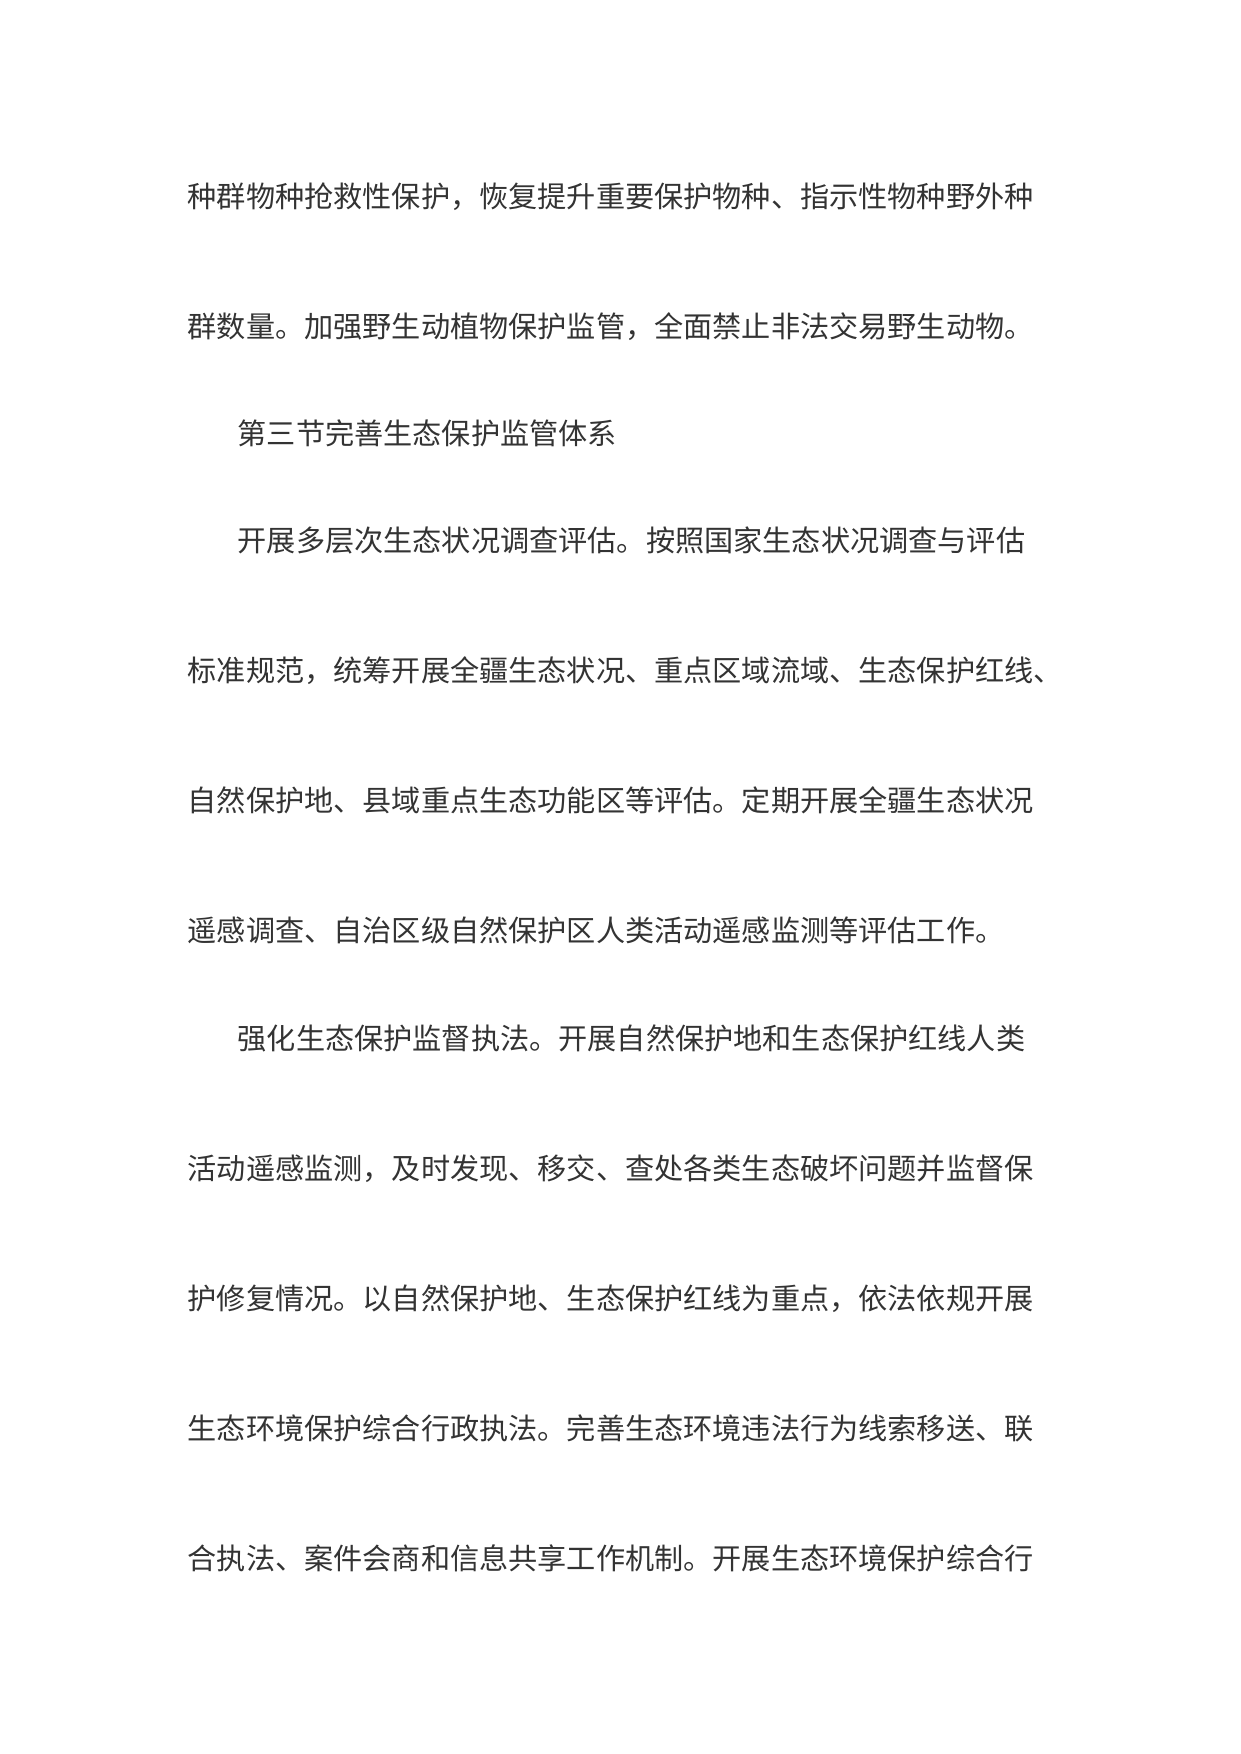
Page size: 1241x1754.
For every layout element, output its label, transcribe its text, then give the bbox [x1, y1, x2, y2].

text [187, 162, 1053, 357]
text 开展多层次生态状况调查评估。按照国家生态状况调查与评估标准规范，统筹开展全疆生态状况、重点区域流域、生态保护红线、自然保护地、县域重点生态功能区等评估。定期开展全疆生态状况遥感调查、自治区级自然保护区人类活动遥感监测等评估工作。 [187, 507, 1053, 962]
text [187, 1004, 1053, 1589]
text 第三节完善生态保护监管体系 [187, 399, 1053, 464]
